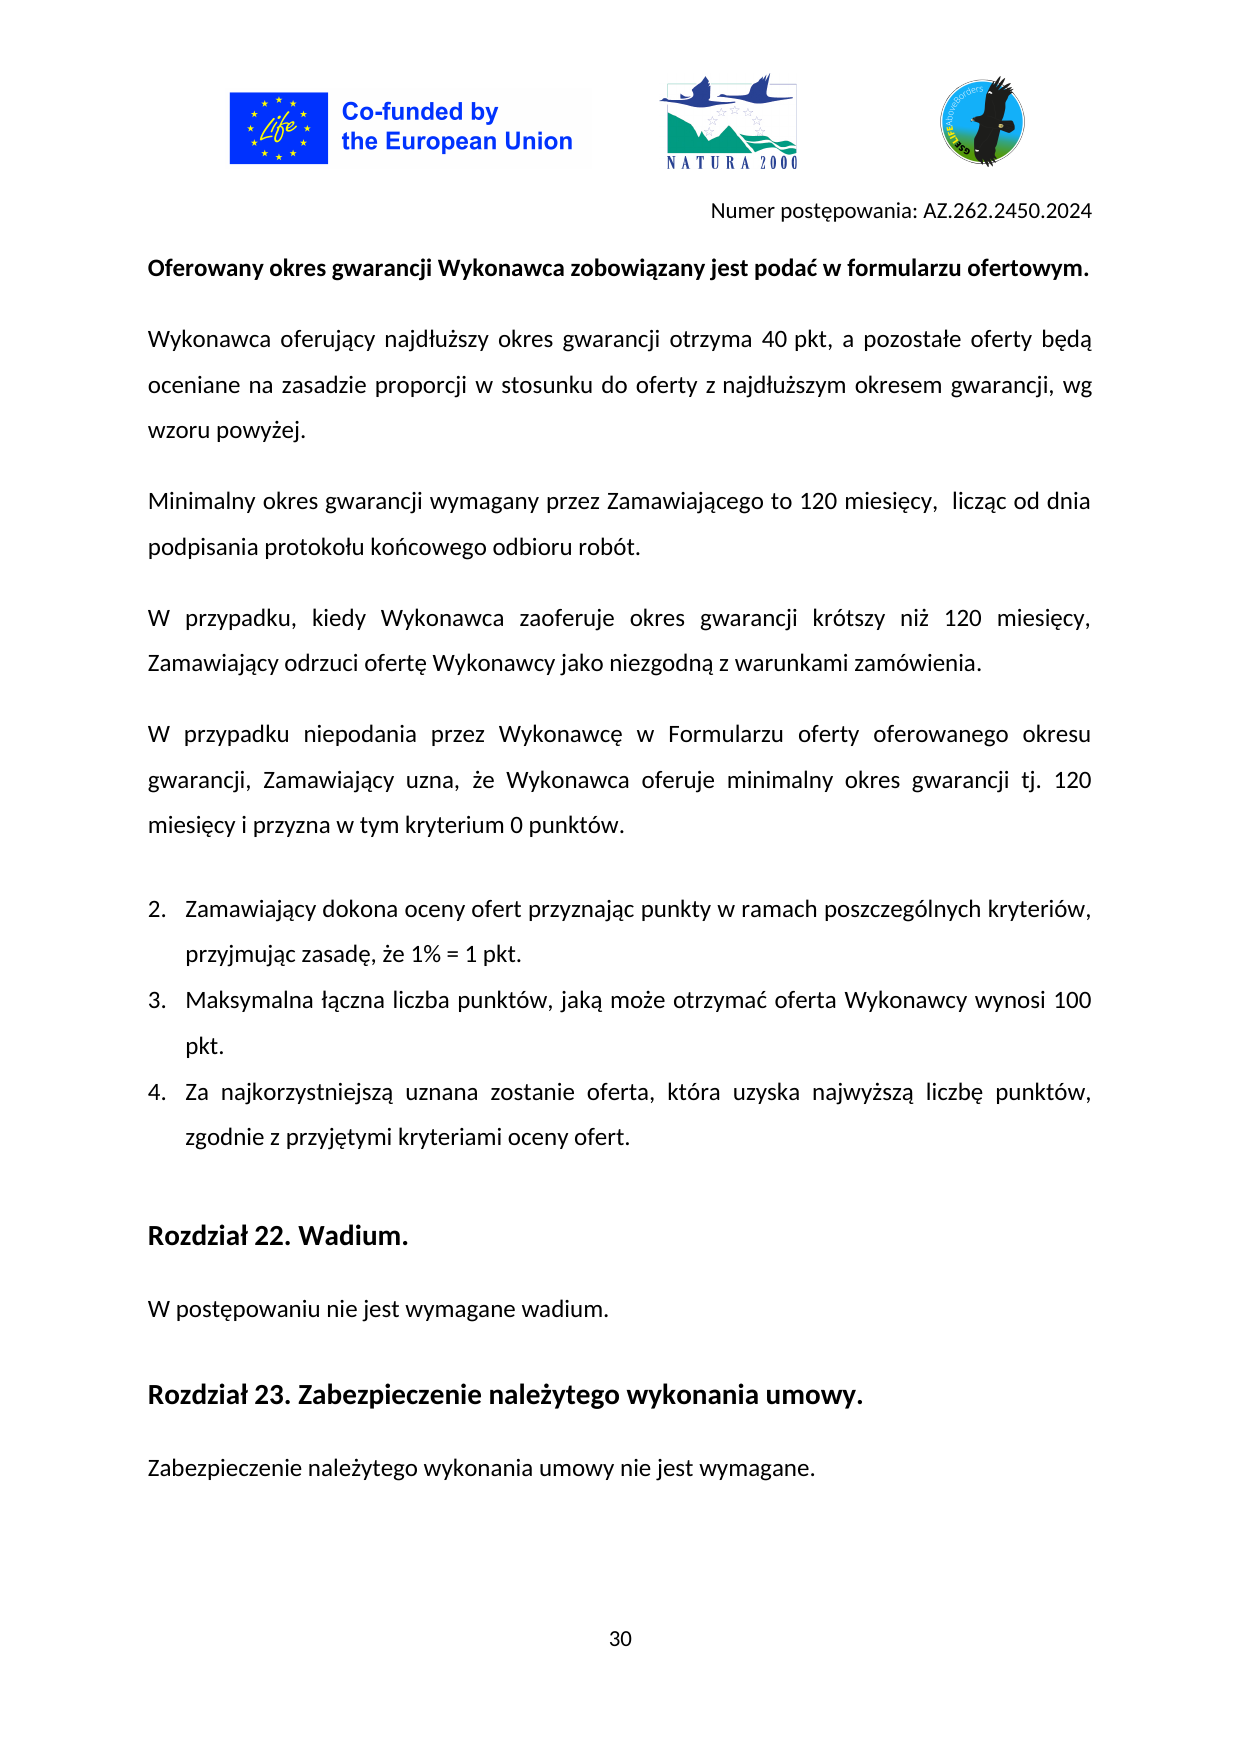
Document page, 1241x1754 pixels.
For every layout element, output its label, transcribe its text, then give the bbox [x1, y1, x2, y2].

picture [931, 73, 1034, 169]
list Zamawiający dokona oceny ofert przyznając punkty w ramach poszczególnych kryteriów, przyjmując zasadę, że 1% = 1 pkt. [148, 893, 1093, 969]
picture [659, 73, 797, 169]
list Za najkorzystniejszą uznana zostanie oferta, która uzyska najwyższą liczbę punktów, zgodnie z przyjętymi kryteriami oceny ofert. [148, 1076, 1093, 1152]
picture [225, 88, 593, 169]
text Oferowany okres gwarancji Wykonawca zobowiązany jest podać w formularzu ofertowym. [148, 252, 1093, 283]
text Wykonawca oferujący najdłuższy okres gwarancji otrzyma 40 pkt, a pozostałe oferty będą oceniane na zasadzie proporcji w stosunku do oferty z najdłuższym okresem gwarancji, wg wzoru powyżej. [148, 323, 1093, 445]
subtitle Rozdział 22. Wadium. [148, 1217, 1093, 1253]
text W postępowaniu nie jest wymagane wadium. [148, 1293, 1093, 1324]
text Minimalny okres gwarancji wymagany przez Zamawiającego to 120 miesięcy, licząc od dnia podpisania protokołu końcowego odbioru robót. [148, 485, 1093, 561]
text W przypadku niepodania przez Wykonawcę w Formularzu oferty oferowanego okresu gwarancji, Zamawiający uzna, że Wykonawca oferuje minimalny okres gwarancji tj. 120 miesięcy i przyzna w tym kryterium 0 punktów. [148, 718, 1093, 840]
list Maksymalna łączna liczba punktów, jaką może otrzymać oferta Wykonawcy wynosi 100 pkt. [148, 984, 1093, 1061]
text Zabezpieczenie należytego wykonania umowy nie jest wymagane. [148, 1452, 1093, 1482]
subtitle Rozdział 23. Zabezpieczenie należytego wykonania umowy. [148, 1376, 1093, 1412]
text W przypadku, kiedy Wykonawca zaoferuje okres gwarancji krótszy niż 120 miesięcy, Zamawiający odrzuci ofertę Wykonawcy jako niezgodną z warunkami zamówienia. [148, 602, 1093, 678]
